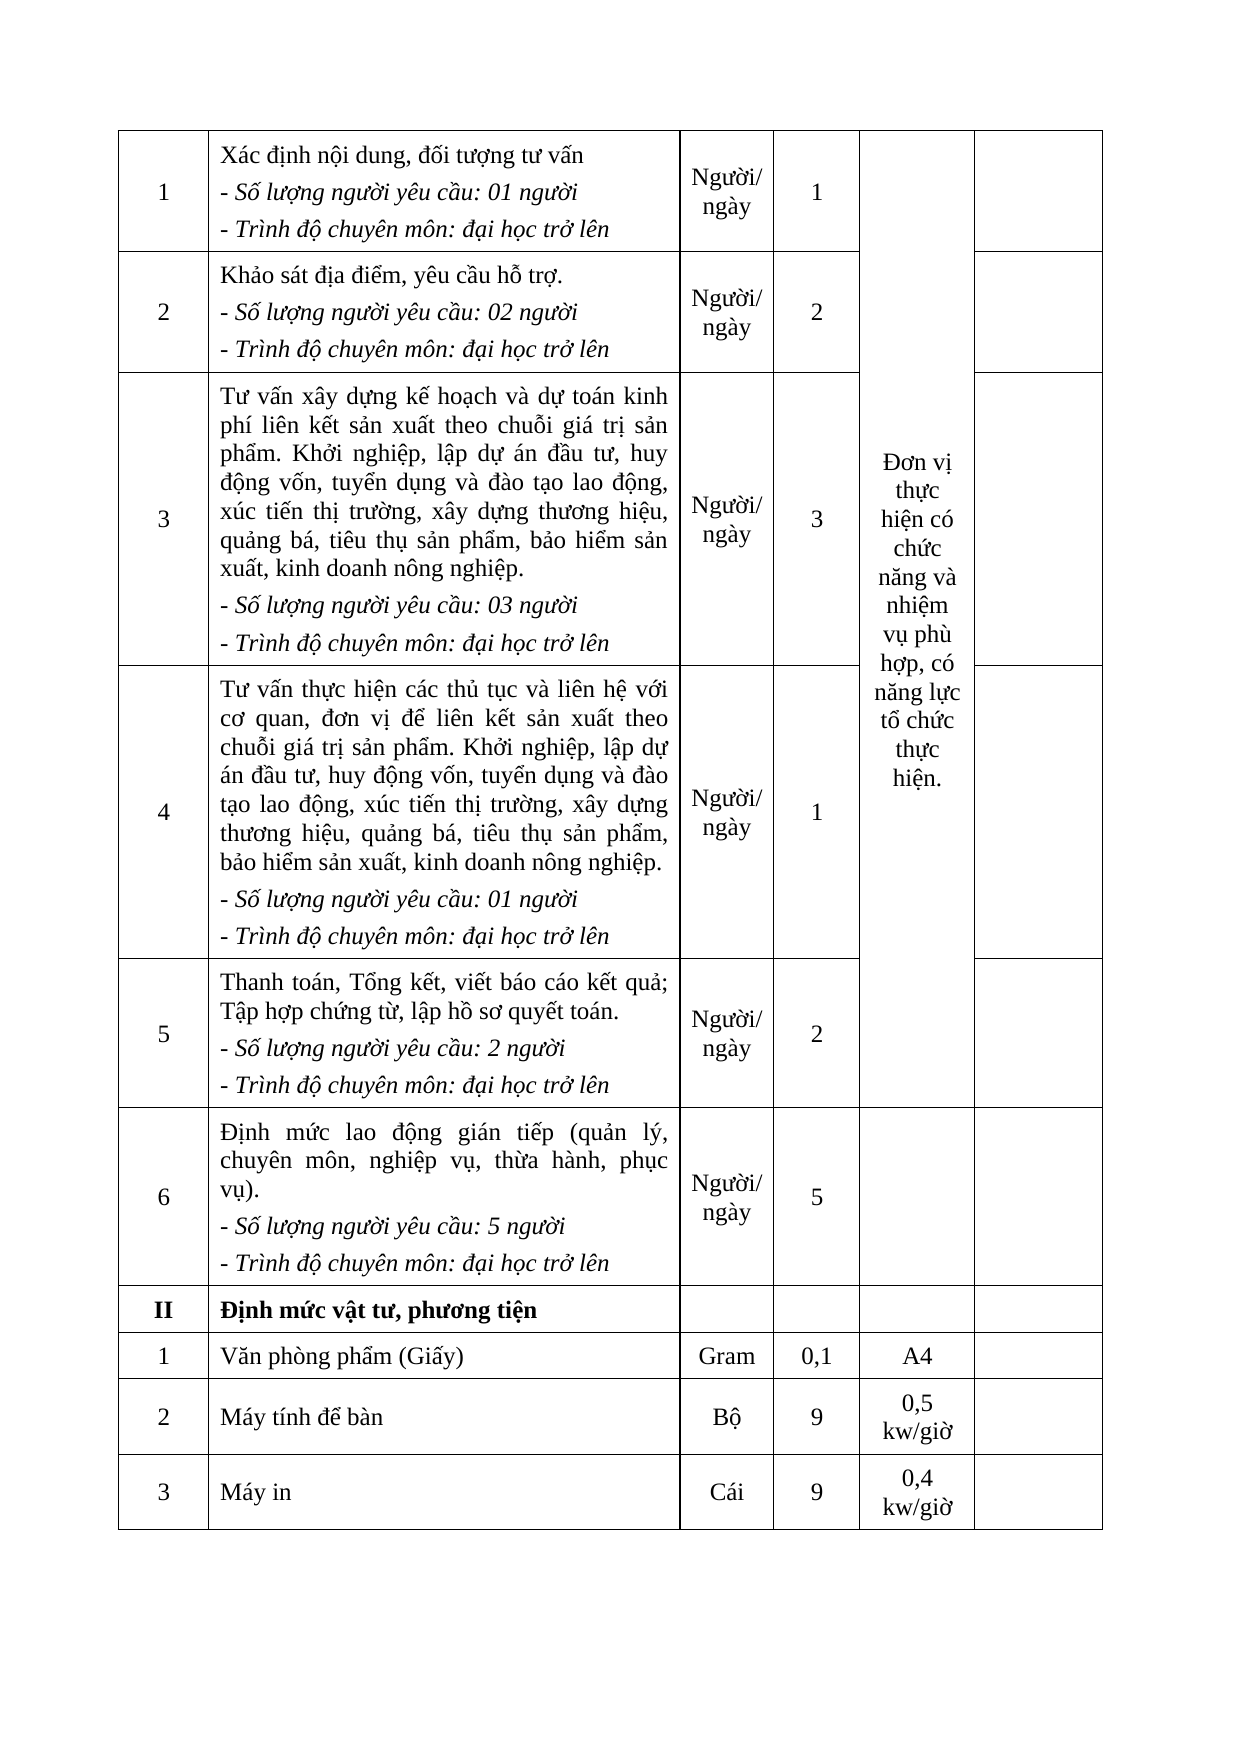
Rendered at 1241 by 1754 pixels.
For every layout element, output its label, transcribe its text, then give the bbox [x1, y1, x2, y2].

table_cell Tư vấn thực hiện các thủ tục và liên hệ với cơ quan, đơn vị để liên kết sản xuất theo chuỗi giá trị sản phẩm. Khởi nghiệp, lập dự án đầu tư, huy động vốn, tuyển dụng và đào tạo lao động, xúc tiến thị trường, xây dựng thương hiệu, quảng bá, tiêu thụ sản phẩm, bảo hiểm sản xuất, kinh doanh nông nghiệp. - Số lượng người yêu cầu: 01 người - Trình độ chuyên môn: đại học trở lên [209, 666, 679, 958]
table_cell Người/ ngày [681, 373, 773, 665]
table_cell 0,1 [774, 1333, 859, 1378]
table_cell 3 [119, 1455, 208, 1529]
table_cell Người/ ngày [681, 1108, 773, 1285]
table_cell 1 [774, 666, 859, 958]
table_cell [975, 1379, 1102, 1453]
table_cell [975, 1286, 1102, 1332]
table_cell 6 [119, 1108, 208, 1285]
table_cell Bộ [681, 1379, 773, 1453]
table_cell 2 [119, 1379, 208, 1453]
table_cell Máy in [209, 1455, 679, 1529]
table_cell 1 [119, 1333, 208, 1378]
table_cell Định mức lao động gián tiếp (quản lý, chuyên môn, nghiệp vụ, thừa hành, phục vụ). - Số lượng người yêu cầu: 5 người - Trình độ chuyên môn: đại học trở lên [209, 1108, 679, 1285]
table_cell 9 [774, 1379, 859, 1453]
table_cell II [119, 1286, 208, 1332]
table_cell 1 [774, 131, 859, 251]
table_cell 2 [774, 252, 859, 372]
table_cell Định mức vật tư, phương tiện [209, 1286, 679, 1332]
table_cell [975, 373, 1102, 665]
table_cell [975, 131, 1102, 251]
table_cell 0,5 kw/giờ [860, 1379, 974, 1453]
table_cell Tư vấn xây dựng kế hoạch và dự toán kinh phí liên kết sản xuất theo chuỗi giá trị sản phẩm. Khởi nghiệp, lập dự án đầu tư, huy động vốn, tuyển dụng và đào tạo lao động, xúc tiến thị trường, xây dựng thương hiệu, quảng bá, tiêu thụ sản phẩm, bảo hiểm sản xuất, kinh doanh nông nghiệp. - Số lượng người yêu cầu: 03 người - Trình độ chuyên môn: đại học trở lên [209, 373, 679, 665]
table_cell A4 [860, 1333, 974, 1378]
table_cell [774, 1286, 859, 1332]
table_cell Đơn vị thực hiện có chức năng và nhiệm vụ phù hợp, có năng lực tổ chức thực hiện. [860, 131, 974, 1107]
table_cell 5 [119, 959, 208, 1107]
table_cell 0,4 kw/giờ [860, 1455, 974, 1529]
table_cell [975, 1108, 1102, 1285]
table_cell 3 [774, 373, 859, 665]
table_cell 5 [774, 1108, 859, 1285]
table_cell Khảo sát địa điểm, yêu cầu hỗ trợ. - Số lượng người yêu cầu: 02 người - Trình độ chuyên môn: đại học trở lên [209, 252, 679, 372]
table_cell [975, 666, 1102, 958]
table_cell [975, 1455, 1102, 1529]
table_cell [681, 1286, 773, 1332]
table_cell Người/ ngày [681, 959, 773, 1107]
table_cell 3 [119, 373, 208, 665]
table_cell 9 [774, 1455, 859, 1529]
table_cell 1 [119, 131, 208, 251]
table_cell Máy tính để bàn [209, 1379, 679, 1453]
table_cell Gram [681, 1333, 773, 1378]
table_cell 4 [119, 666, 208, 958]
table_cell [975, 1333, 1102, 1378]
table_cell Văn phòng phẩm (Giấy) [209, 1333, 679, 1378]
table_cell Thanh toán, Tổng kết, viết báo cáo kết quả; Tập hợp chứng từ, lập hồ sơ quyết toán. - Số lượng người yêu cầu: 2 người - Trình độ chuyên môn: đại học trở lên [209, 959, 679, 1107]
table_cell Người/ ngày [681, 666, 773, 958]
table_cell Người/ ngày [681, 252, 773, 372]
table_cell Người/ ngày [681, 131, 773, 251]
table_cell 2 [119, 252, 208, 372]
table_cell Xác định nội dung, đối tượng tư vấn - Số lượng người yêu cầu: 01 người - Trình độ chuyên môn: đại học trở lên [209, 131, 679, 251]
table_cell [860, 1286, 974, 1332]
table_cell 2 [774, 959, 859, 1107]
table_cell [860, 1108, 974, 1285]
table_cell [975, 252, 1102, 372]
table_cell [975, 959, 1102, 1107]
table_cell Cái [681, 1455, 773, 1529]
